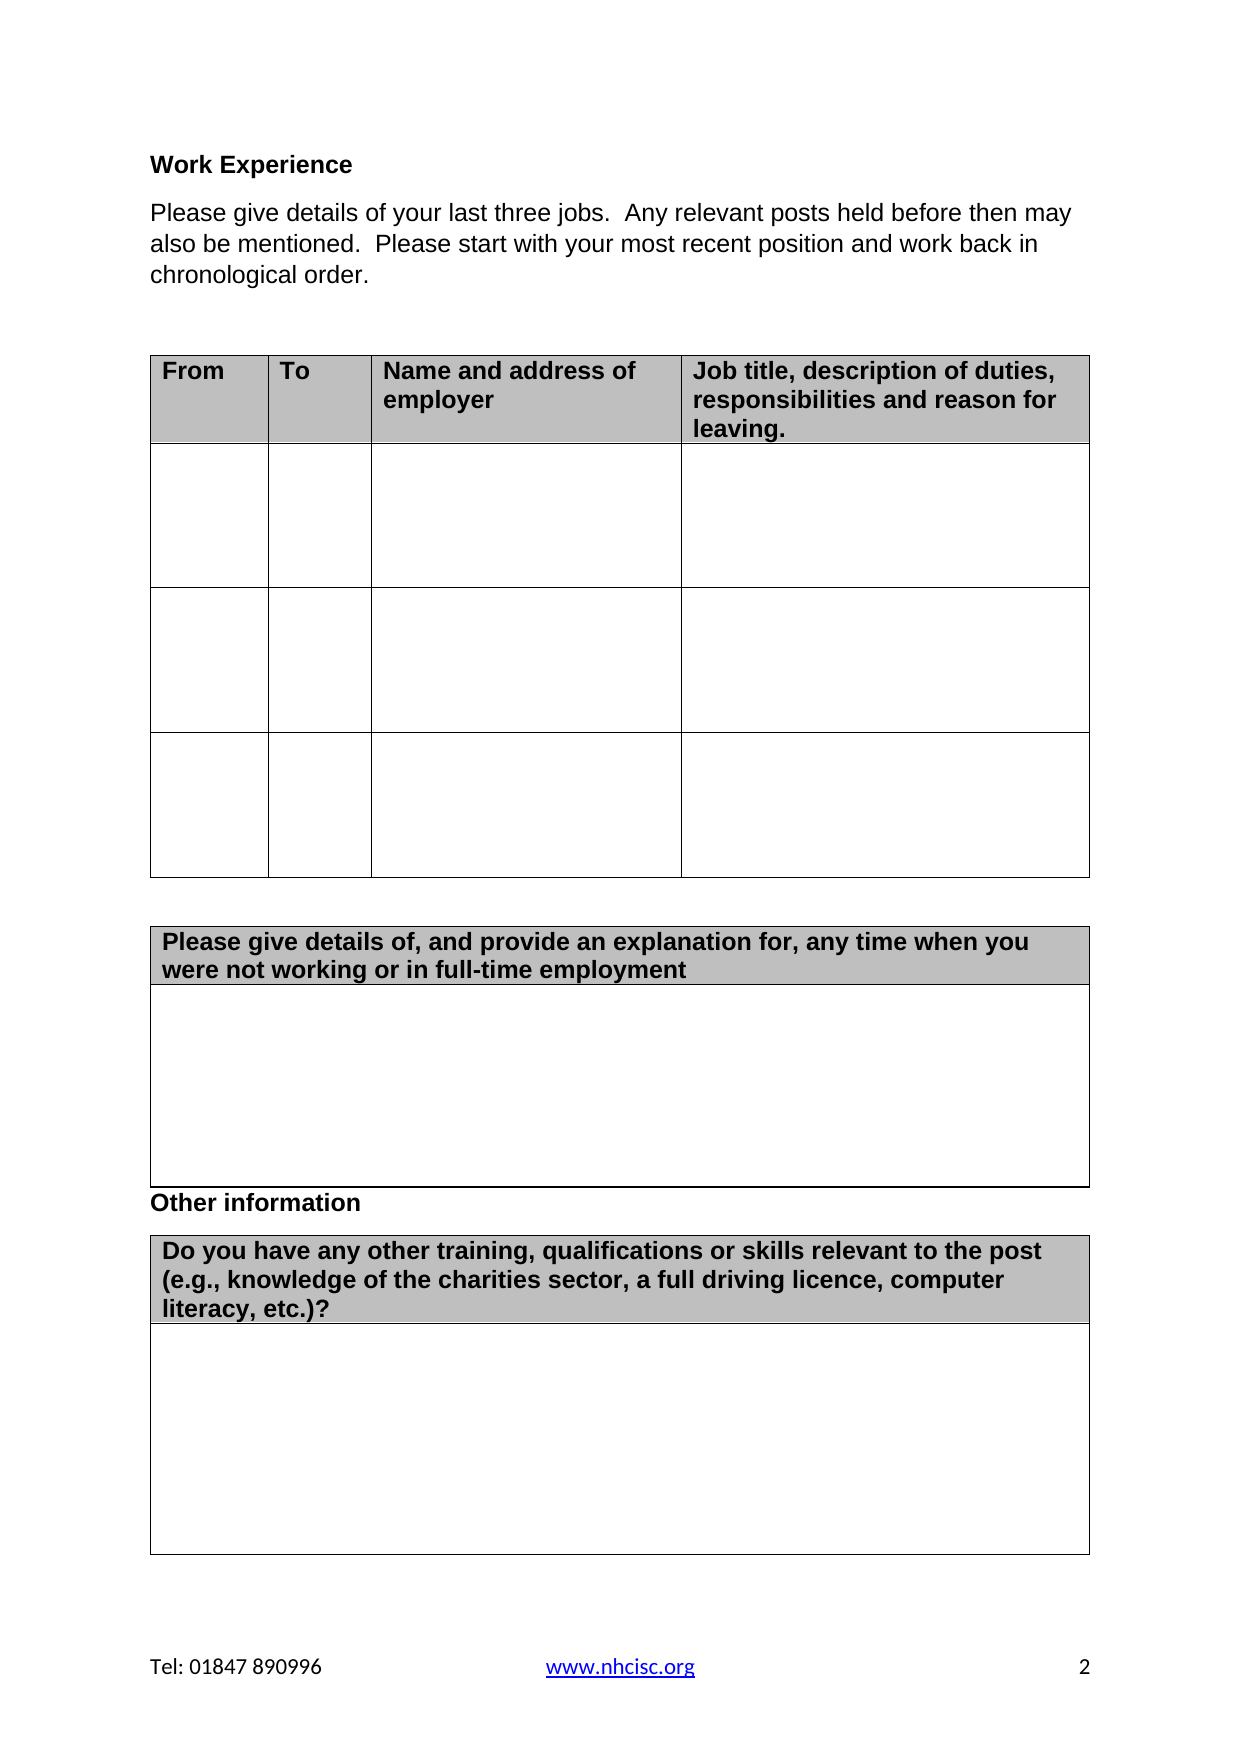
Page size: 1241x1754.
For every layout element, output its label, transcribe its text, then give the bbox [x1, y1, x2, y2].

table_cell [269, 733, 371, 877]
table_cell [372, 444, 681, 587]
table_header Job title, description of duties, responsibilities and reason for leaving. [682, 356, 1089, 442]
table_header Do you have any other training, qualifications or skills relevant to the post (e.g., knowledge of the charities sector, a full driving licence, computer literacy, etc.)? [151, 1236, 1089, 1322]
table_header From [151, 356, 268, 442]
table_cell [151, 985, 1089, 1186]
table_cell [151, 1324, 1089, 1553]
table_cell [682, 733, 1089, 877]
text Other information [150, 1188, 1090, 1216]
text Work Experience [150, 150, 1090, 179]
table_header Name and address of employer [372, 356, 681, 442]
table_cell [269, 444, 371, 587]
table_cell [151, 444, 268, 587]
table_cell [682, 588, 1089, 732]
table_header To [269, 356, 371, 442]
table_cell [372, 588, 681, 732]
table_header Please give details of, and provide an explanation for, any time when you were not working or in full-time employment [151, 927, 1089, 984]
table_cell [151, 588, 268, 732]
table_cell [372, 733, 681, 877]
table_cell [682, 444, 1089, 587]
table_cell [269, 588, 371, 732]
text Please give details of your last three jobs. Any relevant posts held before then may also be mentioned. Please start with your most recent position and work back in chronological order. [150, 198, 1090, 288]
table_cell [151, 733, 268, 877]
